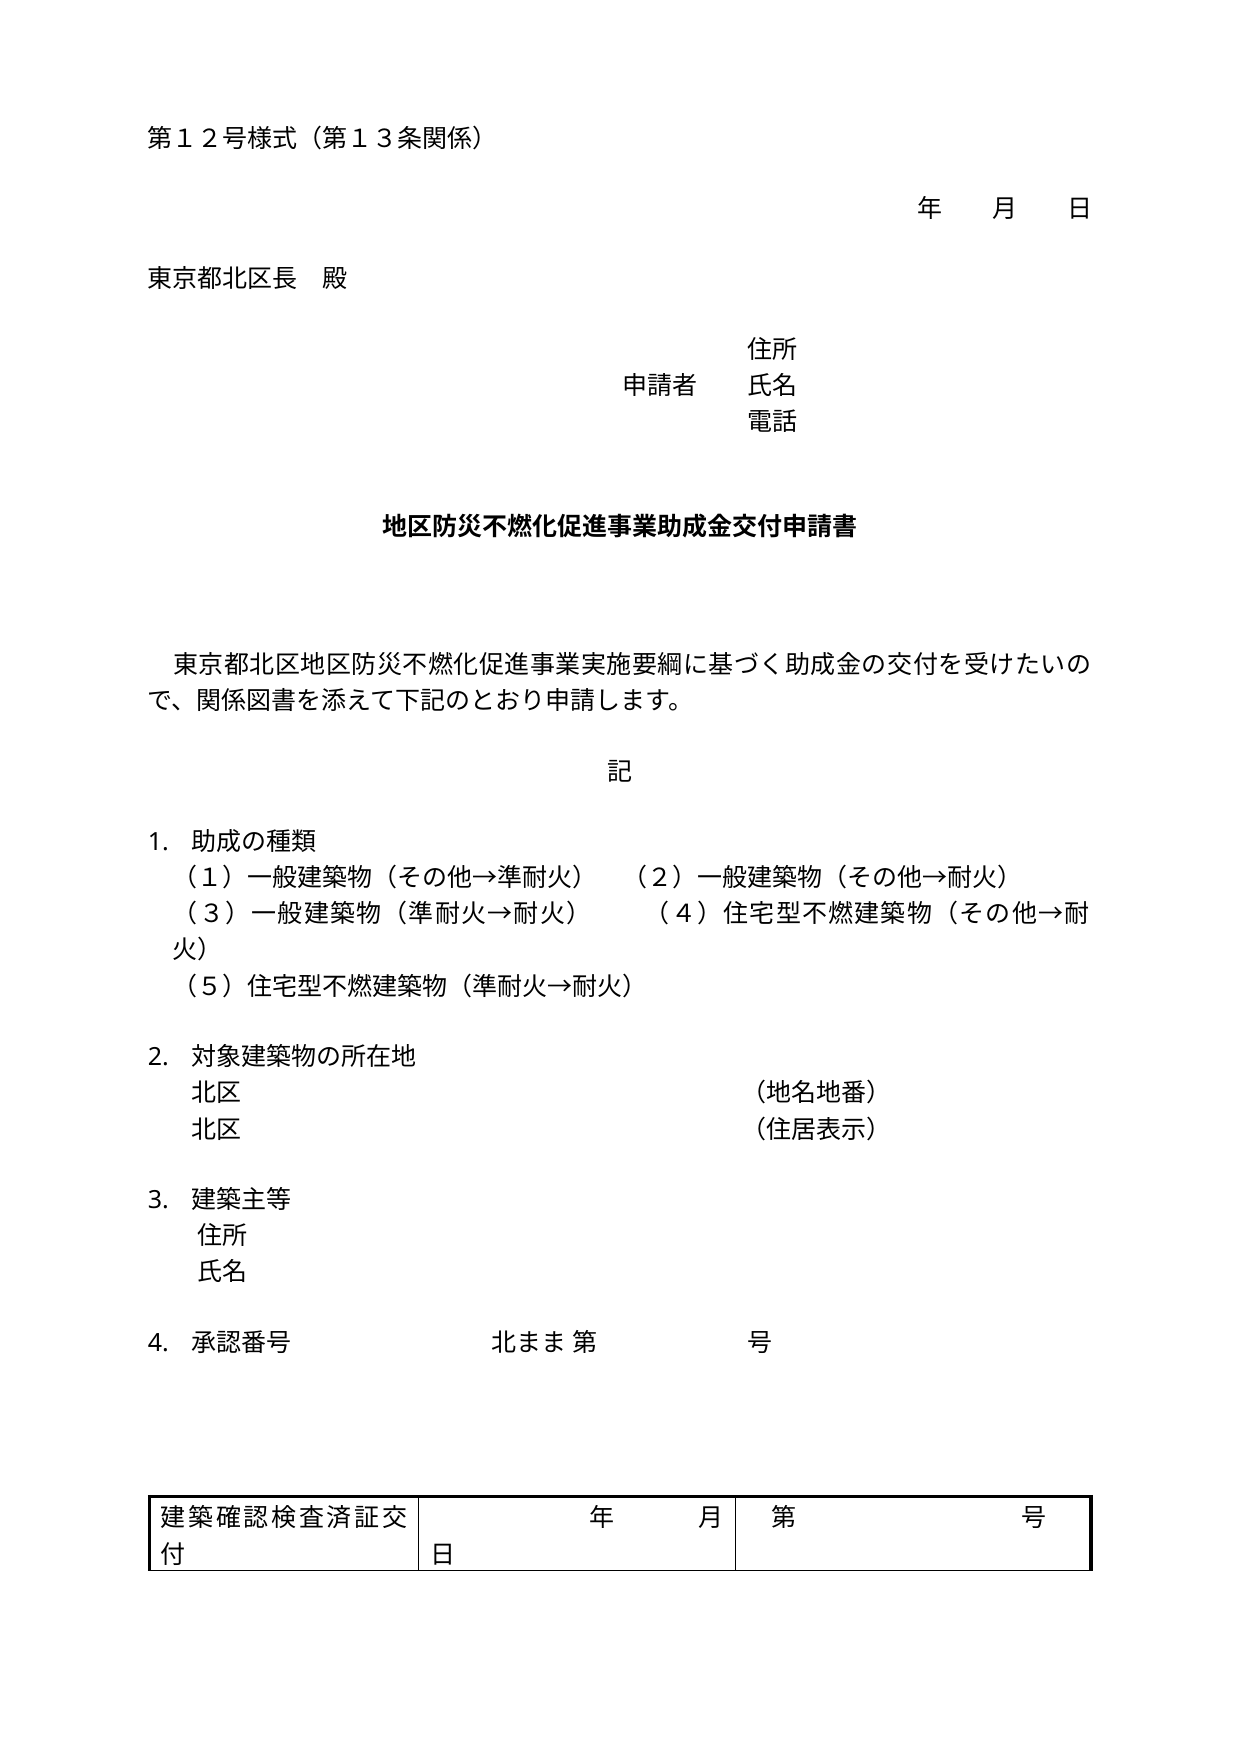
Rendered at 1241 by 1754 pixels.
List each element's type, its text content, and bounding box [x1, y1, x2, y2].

text （５）住宅型不燃建築物（準耐火→耐火） [173, 966, 1092, 1002]
text 第１２号様式（第１３条関係） [148, 118, 1092, 154]
list 承認番号 北まま 第 号 [148, 1322, 1092, 1358]
list 北区 （住居表示） [191, 1109, 1092, 1145]
table_header 建築確認検査済証交付 [151, 1498, 418, 1570]
text 東京都北区長 殿 [148, 259, 1092, 295]
text 住所 [748, 329, 1092, 365]
list 建築主等 [148, 1179, 1092, 1216]
text （１）一般建築物（その他→準耐火） （２）一般建築物（その他→耐火） [173, 857, 1092, 894]
text 申請者 氏名 [623, 365, 1092, 402]
text 電話 [748, 402, 1092, 438]
list 助成の種類 [148, 821, 1092, 857]
text 東京都北区地区防災不燃化促進事業実施要綱に基づく助成金の交付を受けたいので、関係図書を添えて下記のとおり申請します。 [148, 644, 1092, 717]
text 住所 [198, 1216, 1092, 1252]
list 北区 （地名地番） [191, 1073, 1092, 1109]
text 年 月 日 [148, 188, 1092, 225]
text （３）一般建築物（準耐火→耐火） （４）住宅型不燃建築物（その他→耐火） [173, 894, 1092, 966]
text 氏名 [198, 1252, 1092, 1288]
text 記 [148, 751, 1092, 787]
text 地区防災不燃化促進事業助成金交付申請書 [148, 506, 1092, 542]
table_header 年 月 日 [419, 1498, 735, 1570]
table_header 第 号 [736, 1498, 1089, 1570]
list 対象建築物の所在地 [148, 1037, 1092, 1073]
